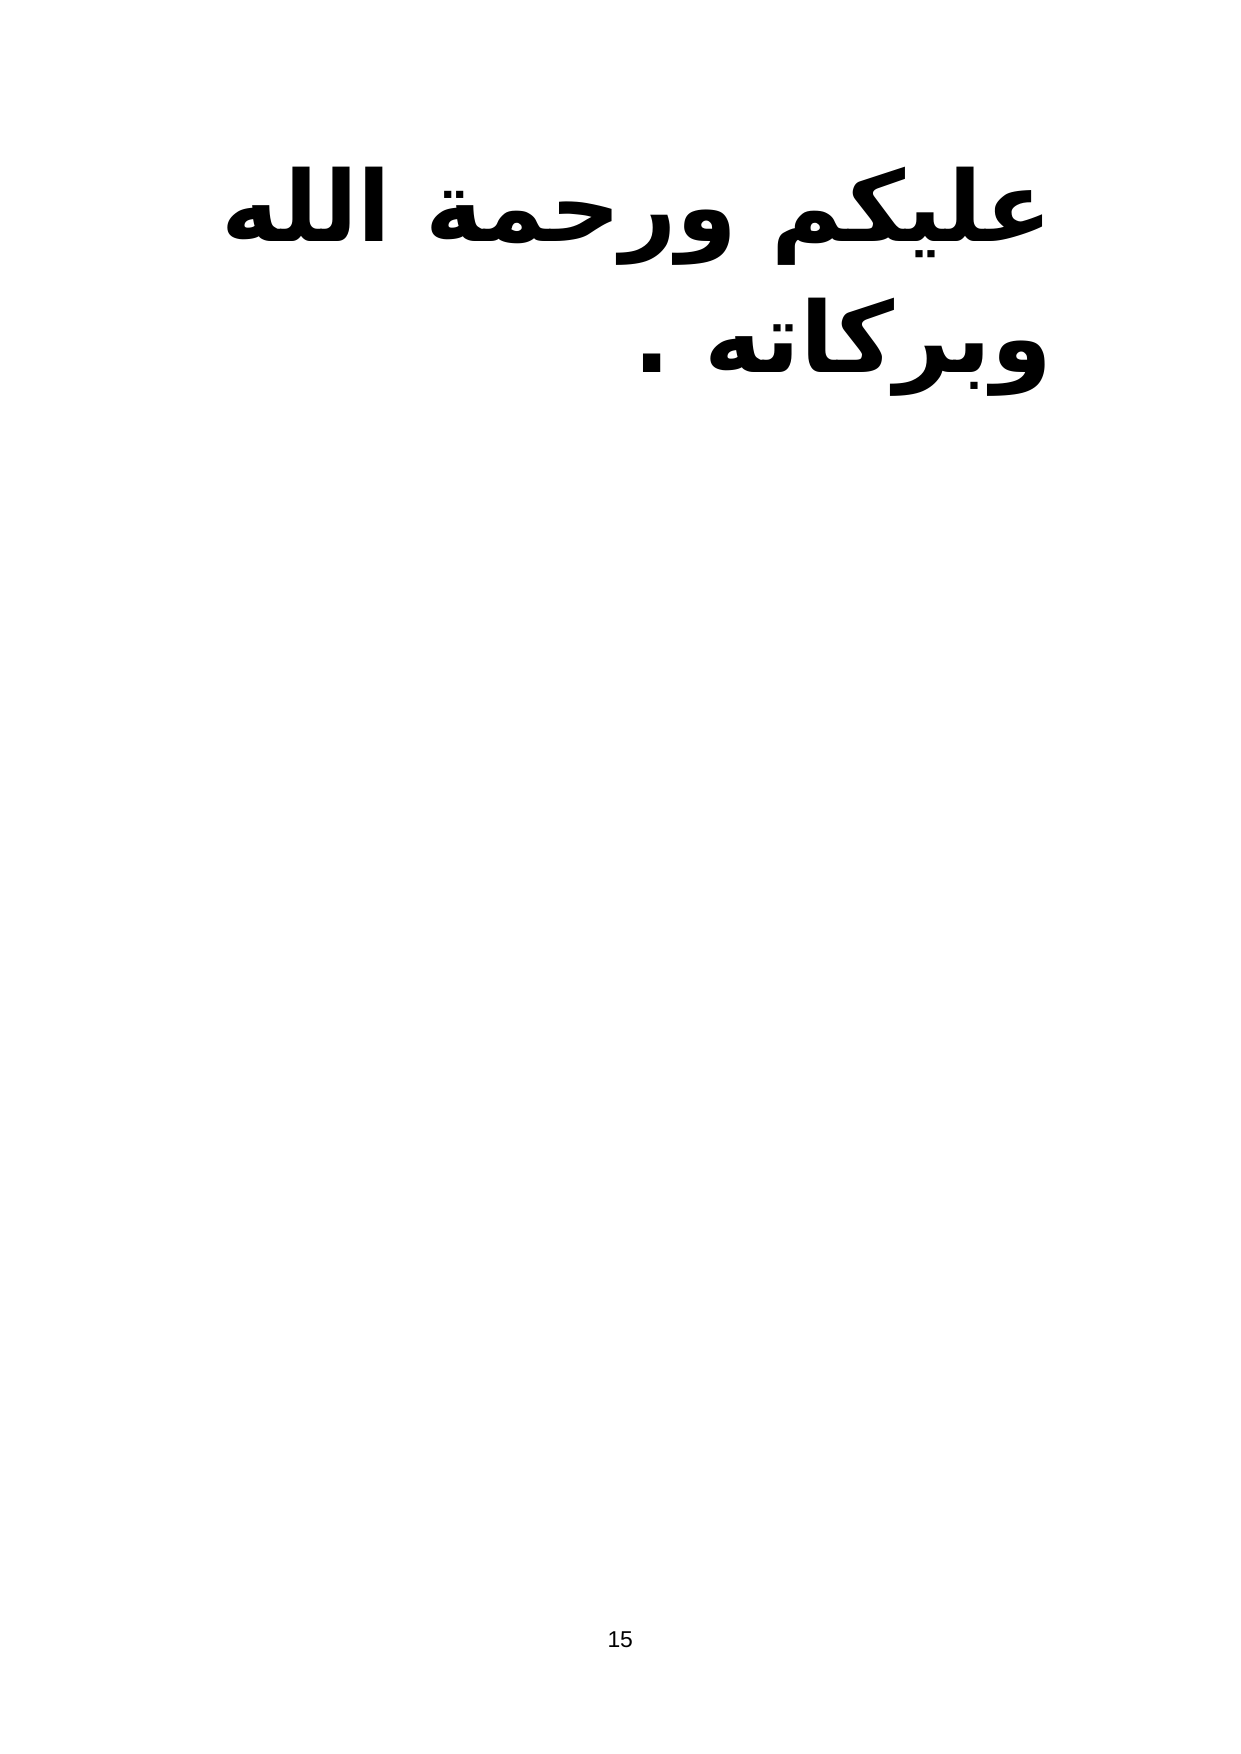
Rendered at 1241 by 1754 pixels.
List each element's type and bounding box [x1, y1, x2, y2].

text [187, 150, 1053, 395]
